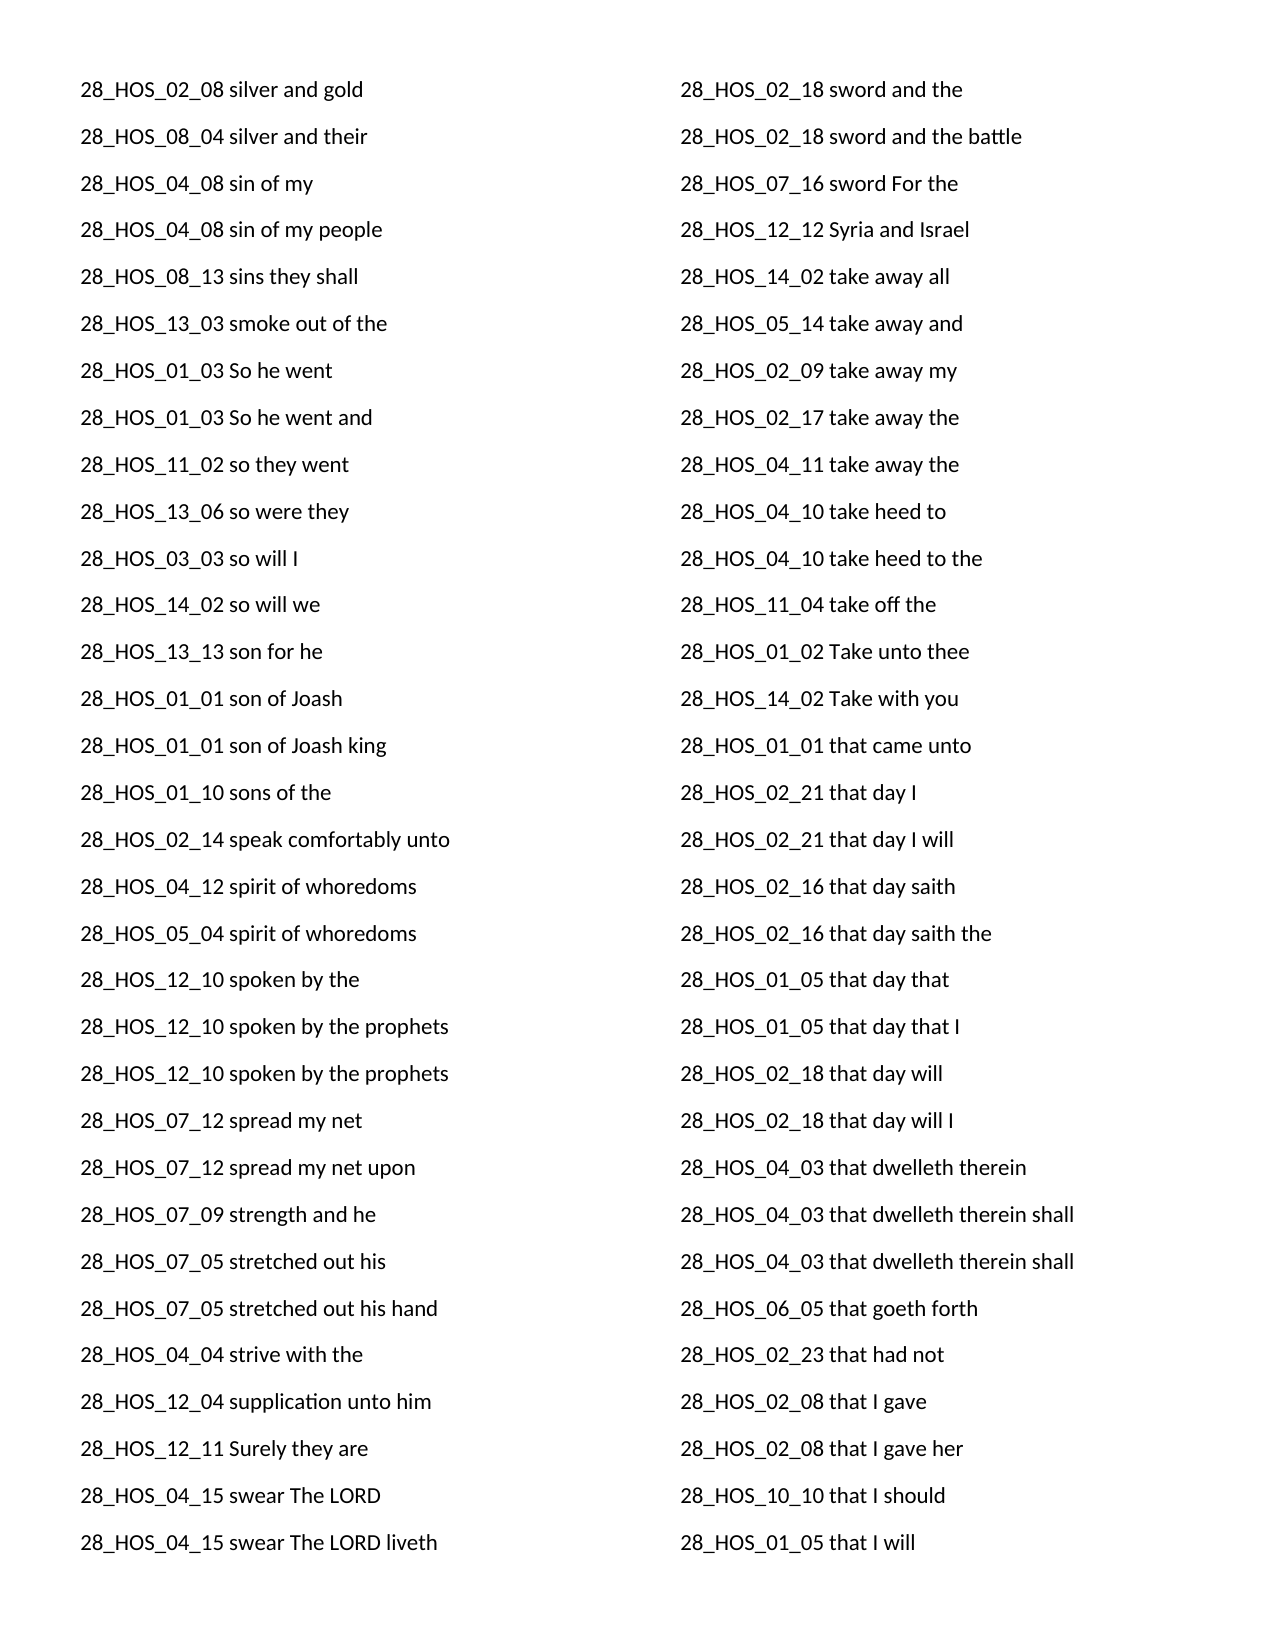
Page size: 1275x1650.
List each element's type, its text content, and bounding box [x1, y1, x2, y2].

text 28_HOS_04_10 take heed to [675, 497, 1200, 525]
text 28_HOS_04_03 that dwelleth therein [675, 1153, 1200, 1181]
text 28_HOS_12_10 spoken by the prophets [75, 1012, 600, 1041]
text 28_HOS_12_10 spoken by the [75, 966, 600, 994]
text 28_HOS_01_05 that day that I [675, 1012, 1200, 1041]
text 28_HOS_08_04 silver and their [75, 122, 600, 150]
text 28_HOS_08_13 sins they shall [75, 262, 600, 291]
text 28_HOS_10_10 that I should [675, 1481, 1200, 1509]
text 28_HOS_04_15 swear The LORD [75, 1481, 600, 1509]
text 28_HOS_04_10 take heed to the [675, 544, 1200, 572]
text 28_HOS_01_05 that I will [675, 1528, 1200, 1556]
text 28_HOS_01_01 son of Joash [75, 684, 600, 712]
text 28_HOS_02_16 that day saith [675, 872, 1200, 900]
text 28_HOS_02_16 that day saith the [675, 919, 1200, 947]
text 28_HOS_13_13 son for he [75, 637, 600, 666]
text 28_HOS_12_11 Surely they are [75, 1434, 600, 1462]
text 28_HOS_01_05 that day that [675, 966, 1200, 994]
text 28_HOS_02_18 sword and the [675, 75, 1200, 103]
text 28_HOS_02_23 that had not [675, 1341, 1200, 1369]
text 28_HOS_02_18 that day will [675, 1059, 1200, 1087]
text 28_HOS_11_04 take off the [675, 591, 1200, 619]
text 28_HOS_01_01 son of Joash king [75, 731, 600, 759]
text 28_HOS_07_16 sword For the [675, 169, 1200, 197]
text 28_HOS_11_02 so they went [75, 450, 600, 478]
text 28_HOS_06_05 that goeth forth [675, 1294, 1200, 1322]
text 28_HOS_12_12 Syria and Israel [675, 216, 1200, 244]
text 28_HOS_03_03 so will I [75, 544, 600, 572]
text 28_HOS_07_12 spread my net [75, 1106, 600, 1134]
text 28_HOS_05_04 spirit of whoredoms [75, 919, 600, 947]
text 28_HOS_02_14 speak comfortably unto [75, 825, 600, 853]
text 28_HOS_01_10 sons of the [75, 778, 600, 806]
text 28_HOS_02_21 that day I will [675, 825, 1200, 853]
text 28_HOS_04_08 sin of my people [75, 216, 600, 244]
text 28_HOS_04_15 swear The LORD liveth [75, 1528, 600, 1556]
text 28_HOS_02_08 silver and gold [75, 75, 600, 103]
text 28_HOS_07_05 stretched out his [75, 1247, 600, 1275]
text 28_HOS_07_05 stretched out his hand [75, 1294, 600, 1322]
text 28_HOS_04_12 spirit of whoredoms [75, 872, 600, 900]
text 28_HOS_14_02 Take with you [675, 684, 1200, 712]
text 28_HOS_02_21 that day I [675, 778, 1200, 806]
text 28_HOS_01_03 So he went [75, 356, 600, 384]
text 28_HOS_01_02 Take unto thee [675, 637, 1200, 666]
text 28_HOS_13_06 so were they [75, 497, 600, 525]
text 28_HOS_13_03 smoke out of the [75, 309, 600, 337]
text 28_HOS_05_14 take away and [675, 309, 1200, 337]
text 28_HOS_01_03 So he went and [75, 403, 600, 431]
text 28_HOS_04_11 take away the [675, 450, 1200, 478]
text 28_HOS_04_03 that dwelleth therein shall [675, 1200, 1200, 1228]
text 28_HOS_14_02 take away all [675, 262, 1200, 291]
text 28_HOS_02_08 that I gave her [675, 1434, 1200, 1462]
text 28_HOS_04_04 strive with the [75, 1341, 600, 1369]
text 28_HOS_07_12 spread my net upon [75, 1153, 600, 1181]
text 28_HOS_14_02 so will we [75, 591, 600, 619]
text 28_HOS_02_08 that I gave [675, 1387, 1200, 1416]
text 28_HOS_02_18 sword and the battle [675, 122, 1200, 150]
text 28_HOS_07_09 strength and he [75, 1200, 600, 1228]
text 28_HOS_12_04 supplication unto him [75, 1387, 600, 1416]
text 28_HOS_02_09 take away my [675, 356, 1200, 384]
text 28_HOS_02_17 take away the [675, 403, 1200, 431]
text 28_HOS_12_10 spoken by the prophets [75, 1059, 600, 1087]
text 28_HOS_01_01 that came unto [675, 731, 1200, 759]
text 28_HOS_04_03 that dwelleth therein shall [675, 1247, 1200, 1275]
text 28_HOS_04_08 sin of my [75, 169, 600, 197]
text 28_HOS_02_18 that day will I [675, 1106, 1200, 1134]
